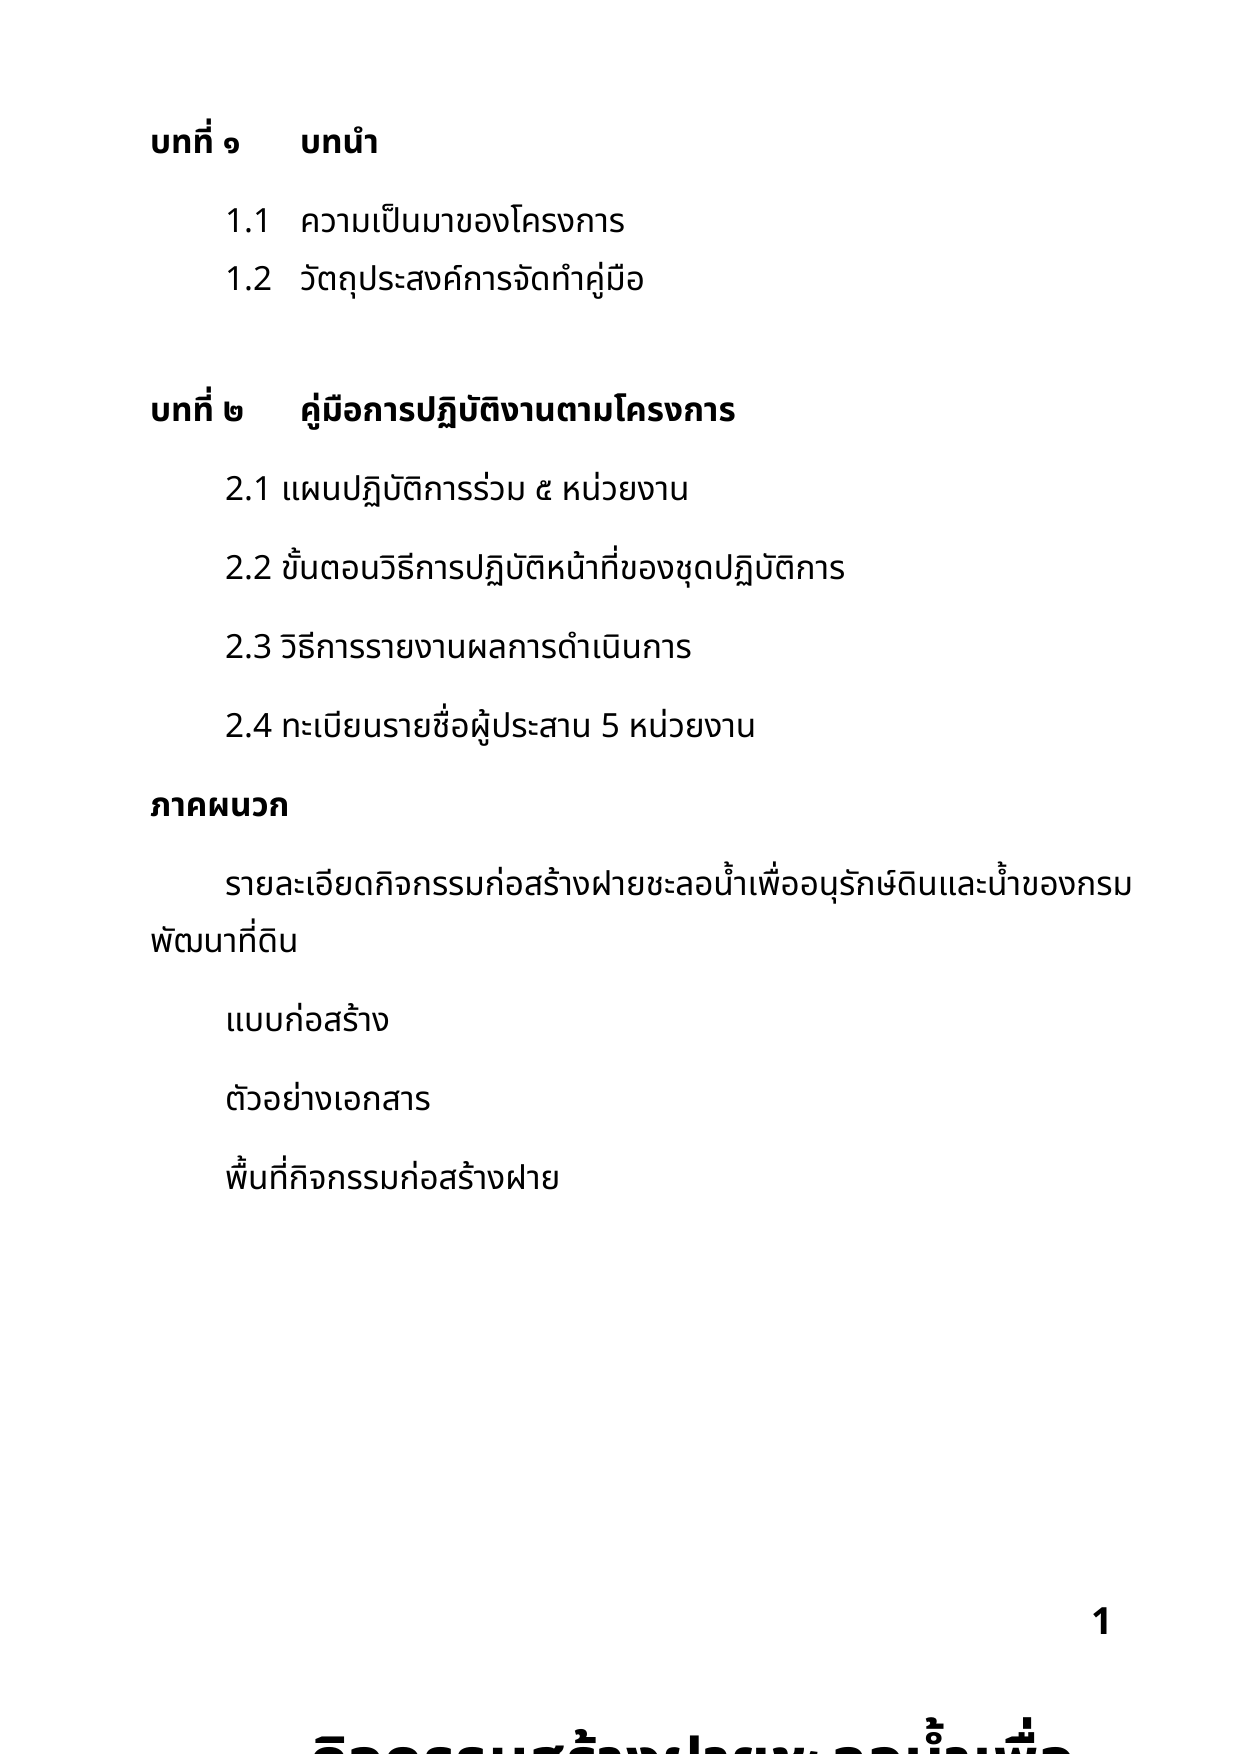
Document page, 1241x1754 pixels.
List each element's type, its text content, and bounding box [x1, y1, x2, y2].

text บทที่ ๒ คู่มือการปฏิบัติงานตามโครงการ [150, 386, 1152, 437]
text แบบก่อสร้าง [150, 996, 1152, 1047]
list วัตถุประสงค์การจัดทำคู่มือ [225, 255, 1152, 306]
text 2.1 แผนปฏิบัติการร่วม ๕ หน่วยงาน [150, 465, 1152, 516]
text 2.3 วิธีการรายงานผลการดำเนินการ [150, 623, 1152, 673]
text ภาคผนวก [150, 781, 1152, 831]
text ตัวอย่างเอกสาร [150, 1075, 1152, 1125]
text พื้นที่กิจกรรมก่อสร้างฝาย [150, 1154, 1152, 1204]
text 2.4 ทะเบียนรายชื่อผู้ประสาน 5 หน่วยงาน [150, 702, 1152, 752]
list ความเป็นมาของโครงการ [225, 197, 1152, 247]
text รายละเอียดกิจกรรมก่อสร้างฝายชะลอน้ำเพื่ออนุรักษ์ดินและน้ำของกรมพัฒนาที่ดิน [150, 859, 1152, 968]
text 2.2 ขั้นตอนวิธีการปฏิบัติหน้าที่ของชุดปฏิบัติการ [150, 544, 1152, 594]
text บทที่ ๑ บทนำ [150, 118, 1152, 168]
